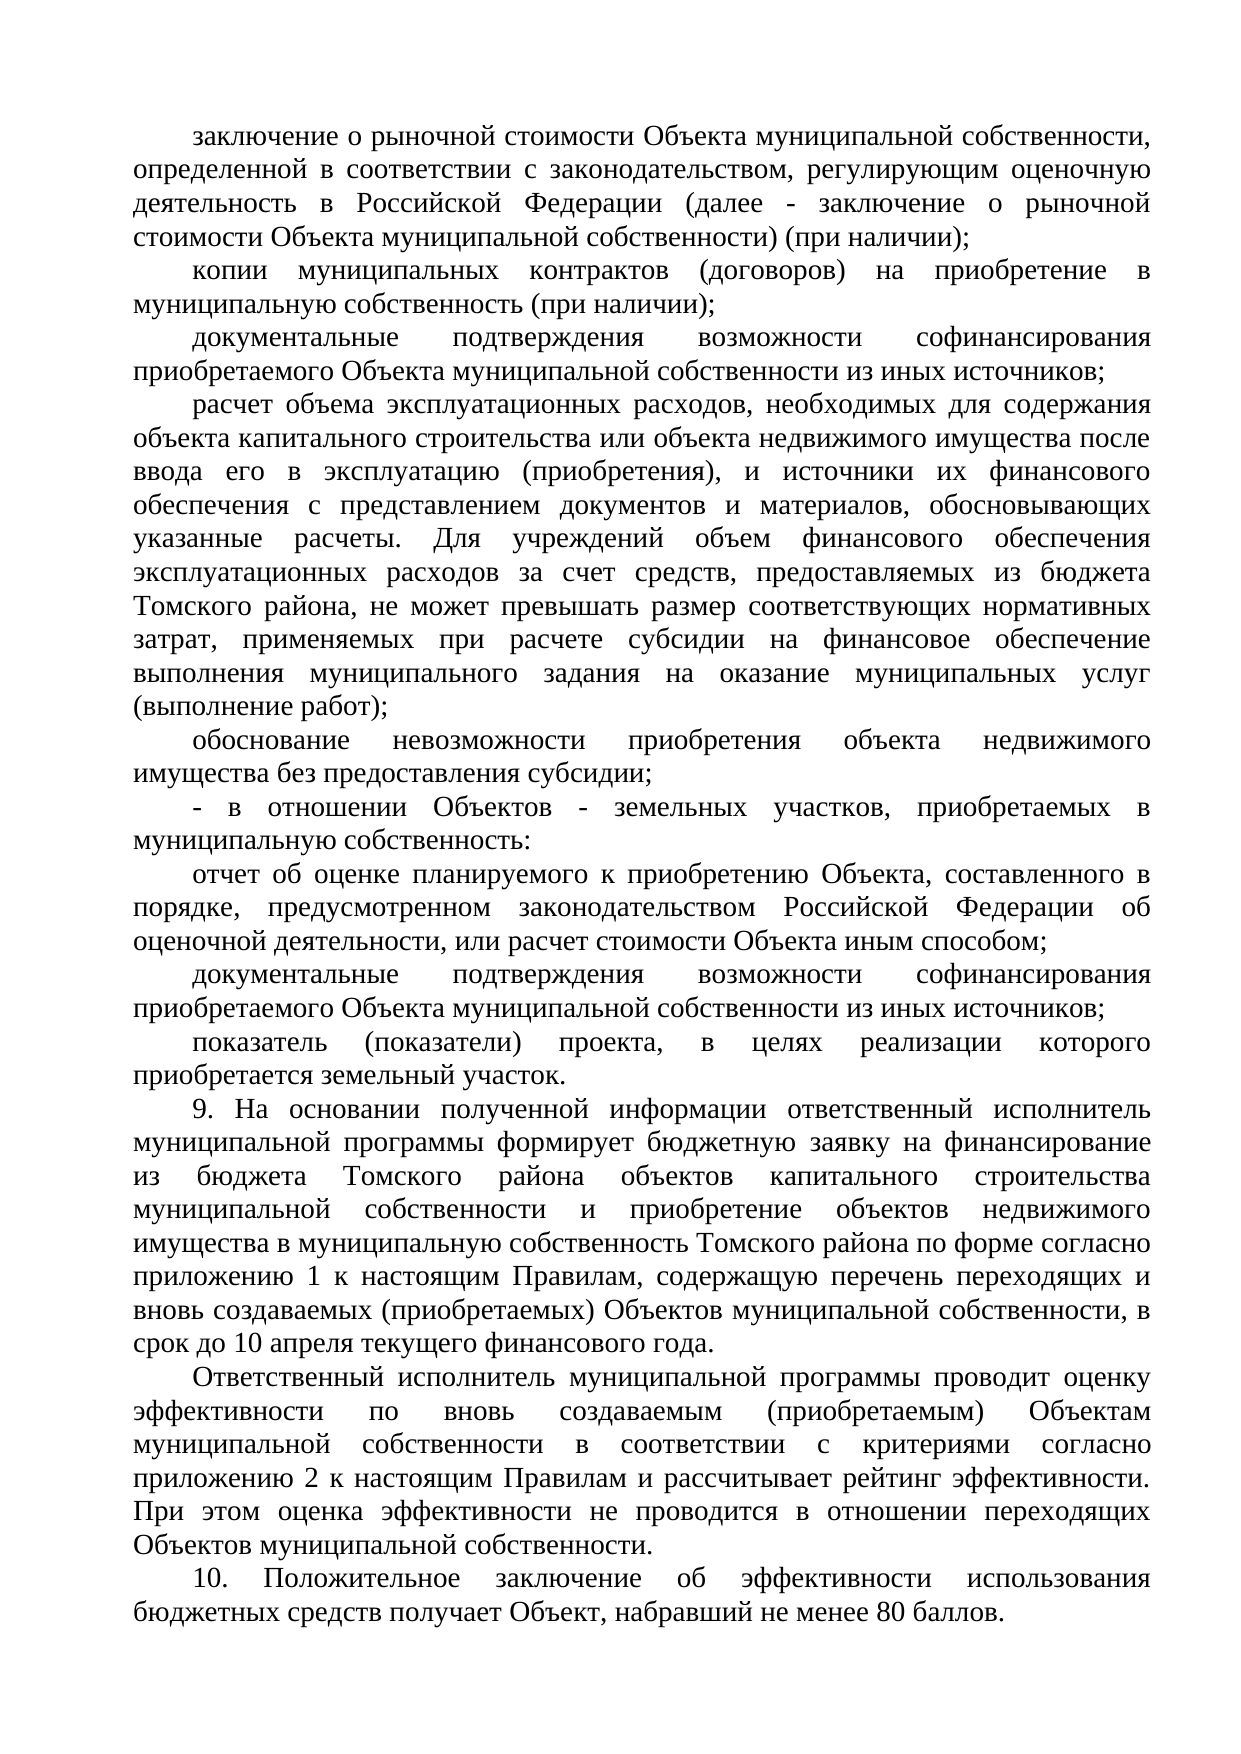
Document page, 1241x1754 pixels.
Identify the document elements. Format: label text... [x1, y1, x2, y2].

text документальные подтверждения возможности софинансирования приобретаемого Объекта муниципальной собственности из иных источников; [133, 957, 1152, 1024]
text расчет объема эксплуатационных расходов, необходимых для содержания объекта капитального строительства или объекта недвижимого имущества после ввода его в эксплуатацию (приобретения), и источники их финансового обеспечения с представлением документов и материалов, обосновывающих указанные расчеты. Для учреждений объем финансового обеспечения эксплуатационных расходов за счет средств, предоставляемых из бюджета Томского района, не может превышать размер соответствующих нормативных затрат, применяемых при расчете субсидии на финансовое обеспечение выполнения муниципального задания на оказание муниципальных услуг (выполнение работ); [133, 386, 1152, 722]
text отчет об оценке планируемого к приобретению Объекта, составленного в порядке, предусмотренном законодательством Российской Федерации об оценочной деятельности, или расчет стоимости Объекта иным способом; [133, 856, 1152, 957]
text показатель (показатели) проекта, в целях реализации которого приобретается земельный участок. [133, 1024, 1152, 1091]
text копии муниципальных контрактов (договоров) на приобретение в муниципальную собственность (при наличии); [133, 252, 1152, 319]
text Ответственный исполнитель муниципальной программы проводит оценку эффективности по вновь создаваемым (приобретаемым) Объектам муниципальной собственности в соответствии с критериями согласно приложению 2 к настоящим Правилам и рассчитывает рейтинг эффективности. При этом оценка эффективности не проводится в отношении переходящих Объектов муниципальной собственности. [133, 1359, 1152, 1560]
text 10. Положительное заключение об эффективности использования бюджетных средств получает Объект, набравший не менее 80 баллов. [133, 1560, 1152, 1627]
text - в отношении Объектов - земельных участков, приобретаемых в муниципальную собственность: [133, 789, 1152, 856]
text 9. На основании полученной информации ответственный исполнитель муниципальной программы формирует бюджетную заявку на финансирование из бюджета Томского района объектов капитального строительства муниципальной собственности и приобретение объектов недвижимого имущества в муниципальную собственность Томского района по форме согласно приложению 1 к настоящим Правилам, содержащую перечень переходящих и вновь создаваемых (приобретаемых) Объектов муниципальной собственности, в срок до 10 апреля текущего финансового года. [133, 1091, 1152, 1359]
text заключение о рыночной стоимости Объекта муниципальной собственности, определенной в соответствии с законодательством, регулирующим оценочную деятельность в Российской Федерации (далее - заключение о рыночной стоимости Объекта муниципальной собственности) (при наличии); [133, 118, 1152, 252]
text документальные подтверждения возможности софинансирования приобретаемого Объекта муниципальной собственности из иных источников; [133, 319, 1152, 386]
text обоснование невозможности приобретения объекта недвижимого имущества без предоставления субсидии; [133, 722, 1152, 789]
